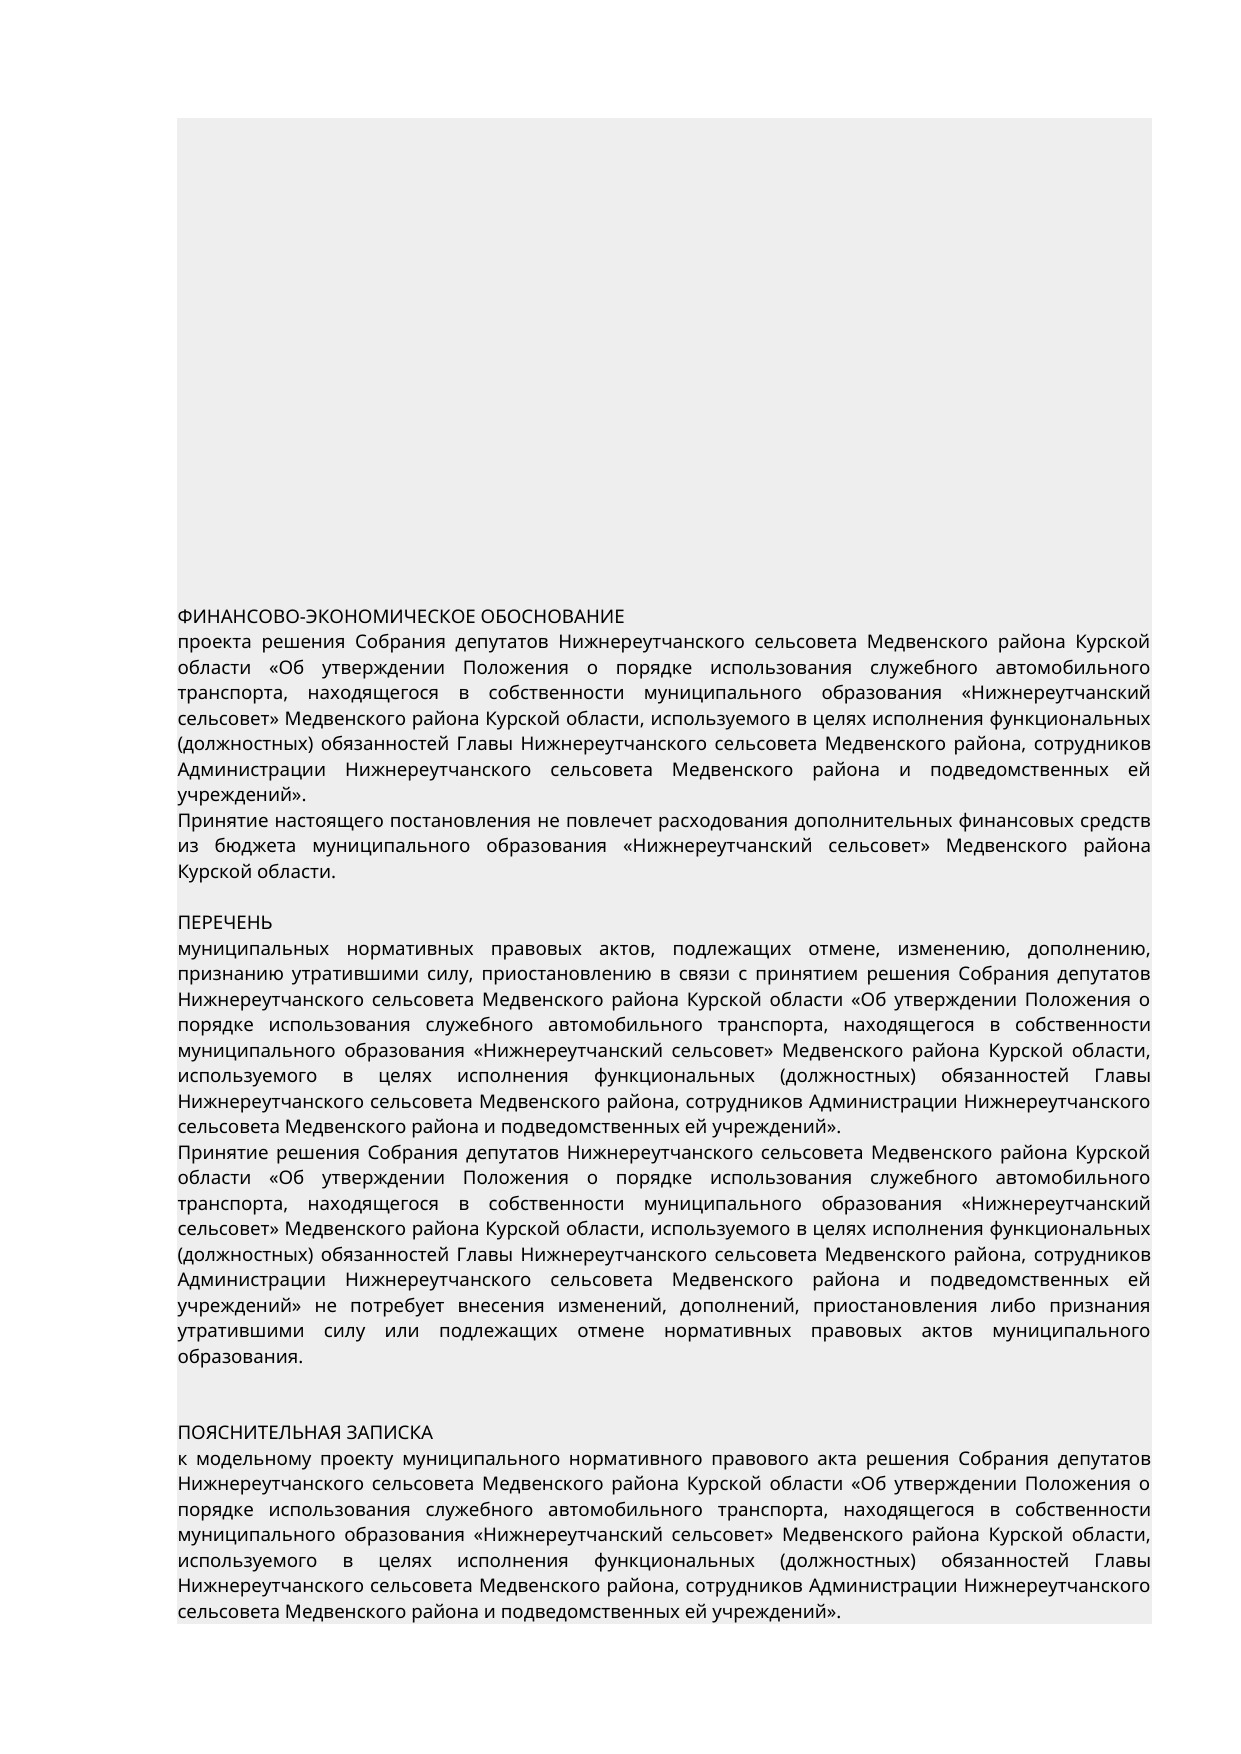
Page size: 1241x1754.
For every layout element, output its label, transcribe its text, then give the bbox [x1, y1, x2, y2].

text Принятие настоящего постановления не повлечет расходования дополнительных финансовых средств из бюджета муниципального образования «Нижнереутчанский сельсовет» Медвенского района Курской области. [177, 807, 1152, 884]
text Принятие решения Собрания депутатов Нижнереутчанского сельсовета Медвенского района Курской области «Об утверждении Положения о порядке использования служебного автомобильного транспорта, находящегося в собственности муниципального образования «Нижнереутчанский сельсовет» Медвенского района Курской области, используемого в целях исполнения функциональных (должностных) обязанностей Главы Нижнереутчанского сельсовета Медвенского района, сотрудников Администрации Нижнереутчанского сельсовета Медвенского района и подведомственных ей учреждений» не потребует внесения изменений, дополнений, приостановления либо признания утратившими силу или подлежащих отмене нормативных правовых актов муниципального образования. [177, 1139, 1152, 1369]
text к модельному проекту муниципального нормативного правового акта решения Собрания депутатов Нижнереутчанского сельсовета Медвенского района Курской области «Об утверждении Положения о порядке использования служебного автомобильного транспорта, находящегося в собственности муниципального образования «Нижнереутчанский сельсовет» Медвенского района Курской области, используемого в целях исполнения функциональных (должностных) обязанностей Главы Нижнереутчанского сельсовета Медвенского района, сотрудников Администрации Нижнереутчанского сельсовета Медвенского района и подведомственных ей учреждений». [177, 1445, 1152, 1624]
text муниципальных нормативных правовых актов, подлежащих отмене, изменению, дополнению, признанию утратившими силу, приостановлению в связи с принятием решения Собрания депутатов Нижнереутчанского сельсовета Медвенского района Курской области «Об утверждении Положения о порядке использования служебного автомобильного транспорта, находящегося в собственности муниципального образования «Нижнереутчанский сельсовет» Медвенского района Курской области, используемого в целях исполнения функциональных (должностных) обязанностей Главы Нижнереутчанского сельсовета Медвенского района, сотрудников Администрации Нижнереутчанского сельсовета Медвенского района и подведомственных ей учреждений». [177, 935, 1152, 1139]
text ПОЯСНИТЕЛЬНАЯ ЗАПИСКА [177, 1420, 1152, 1445]
text ФИНАНСОВО-ЭКОНОМИЧЕСКОЕ ОБОСНОВАНИЕ [177, 603, 1152, 628]
text ПЕРЕЧЕНЬ [177, 909, 1152, 935]
text проекта решения Собрания депутатов Нижнереутчанского сельсовета Медвенского района Курской области «Об утверждении Положения о порядке использования служебного автомобильного транспорта, находящегося в собственности муниципального образования «Нижнереутчанский сельсовет» Медвенского района Курской области, используемого в целях исполнения функциональных (должностных) обязанностей Главы Нижнереутчанского сельсовета Медвенского района, сотрудников Администрации Нижнереутчанского сельсовета Медвенского района и подведомственных ей учреждений». [177, 628, 1152, 807]
